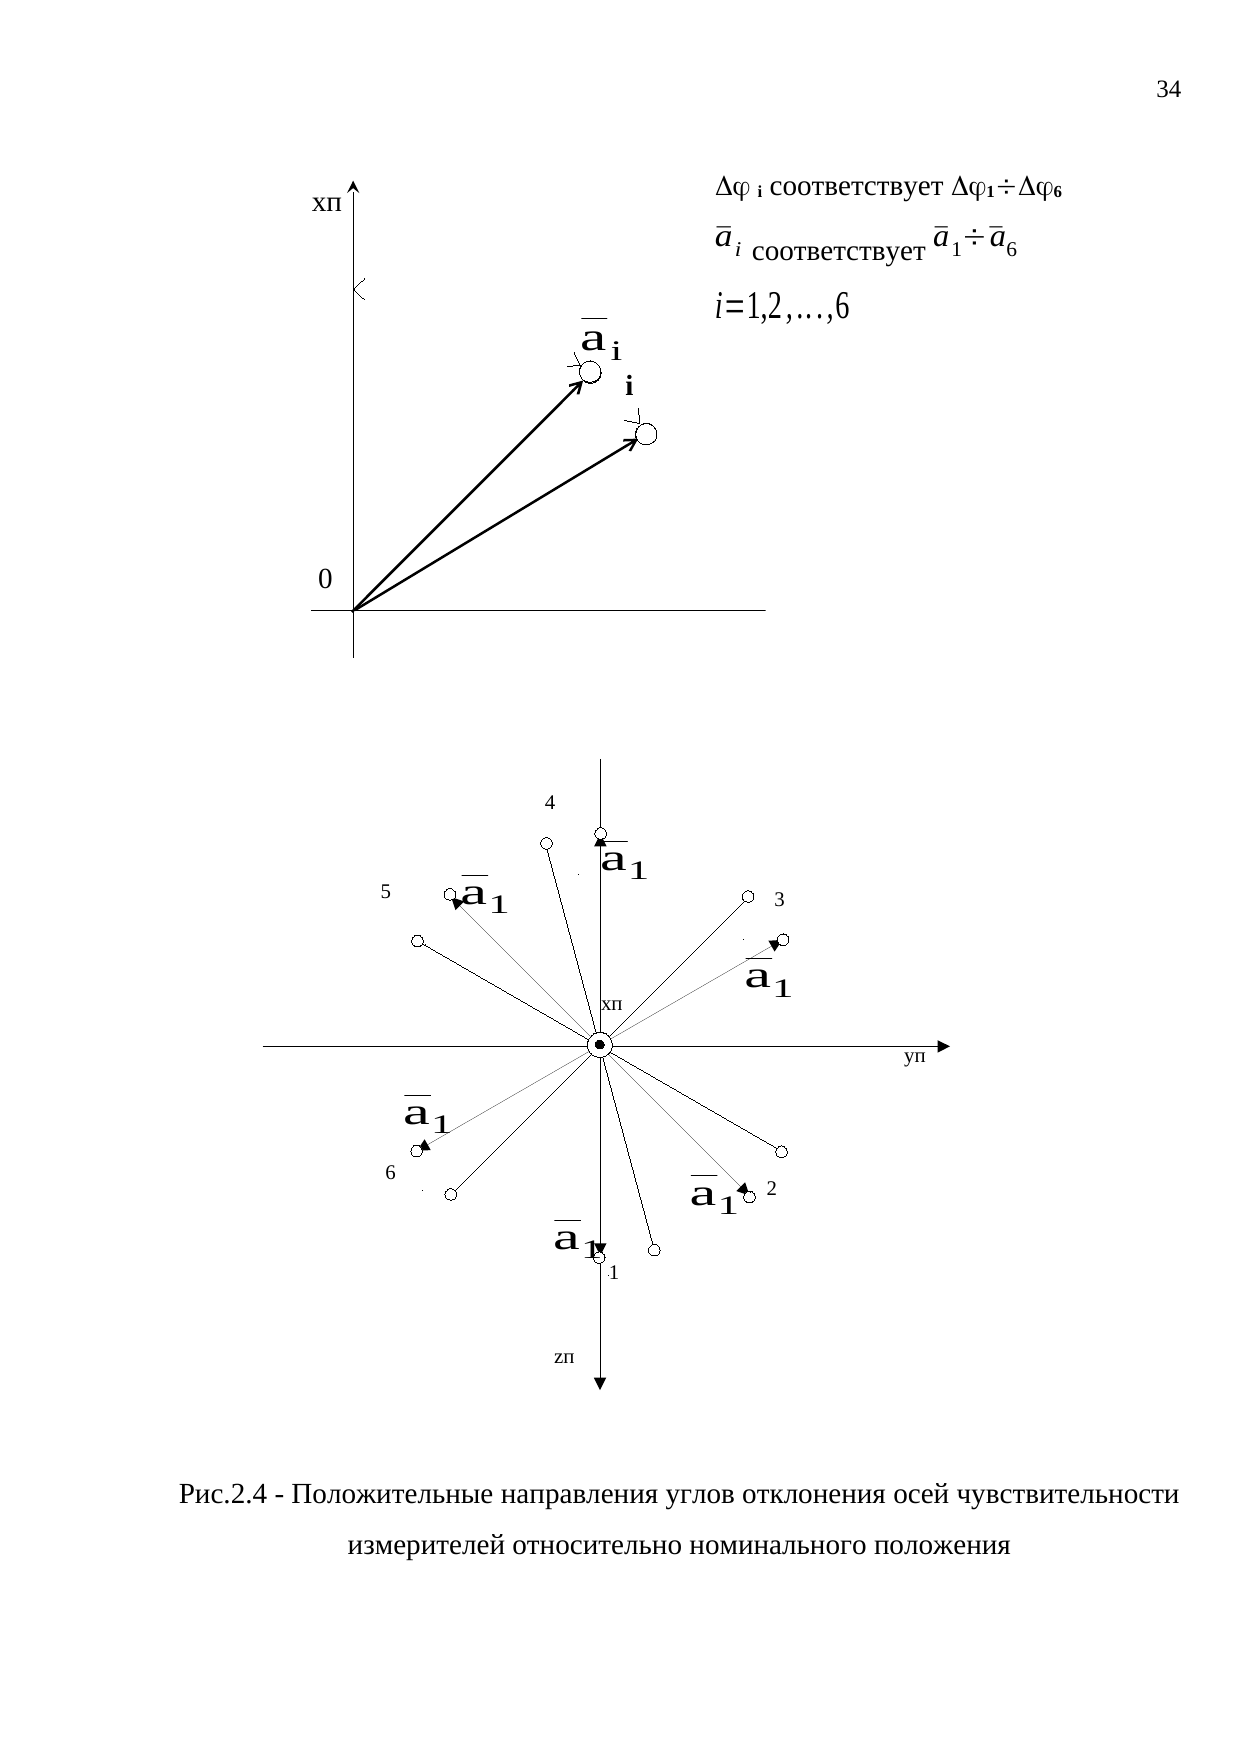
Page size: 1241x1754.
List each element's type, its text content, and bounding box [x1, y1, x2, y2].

text Рис.2.4 - Положительные направления углов отклонения осей чувствительности измерителей относительно номинального положения [177, 1477, 1181, 1560]
